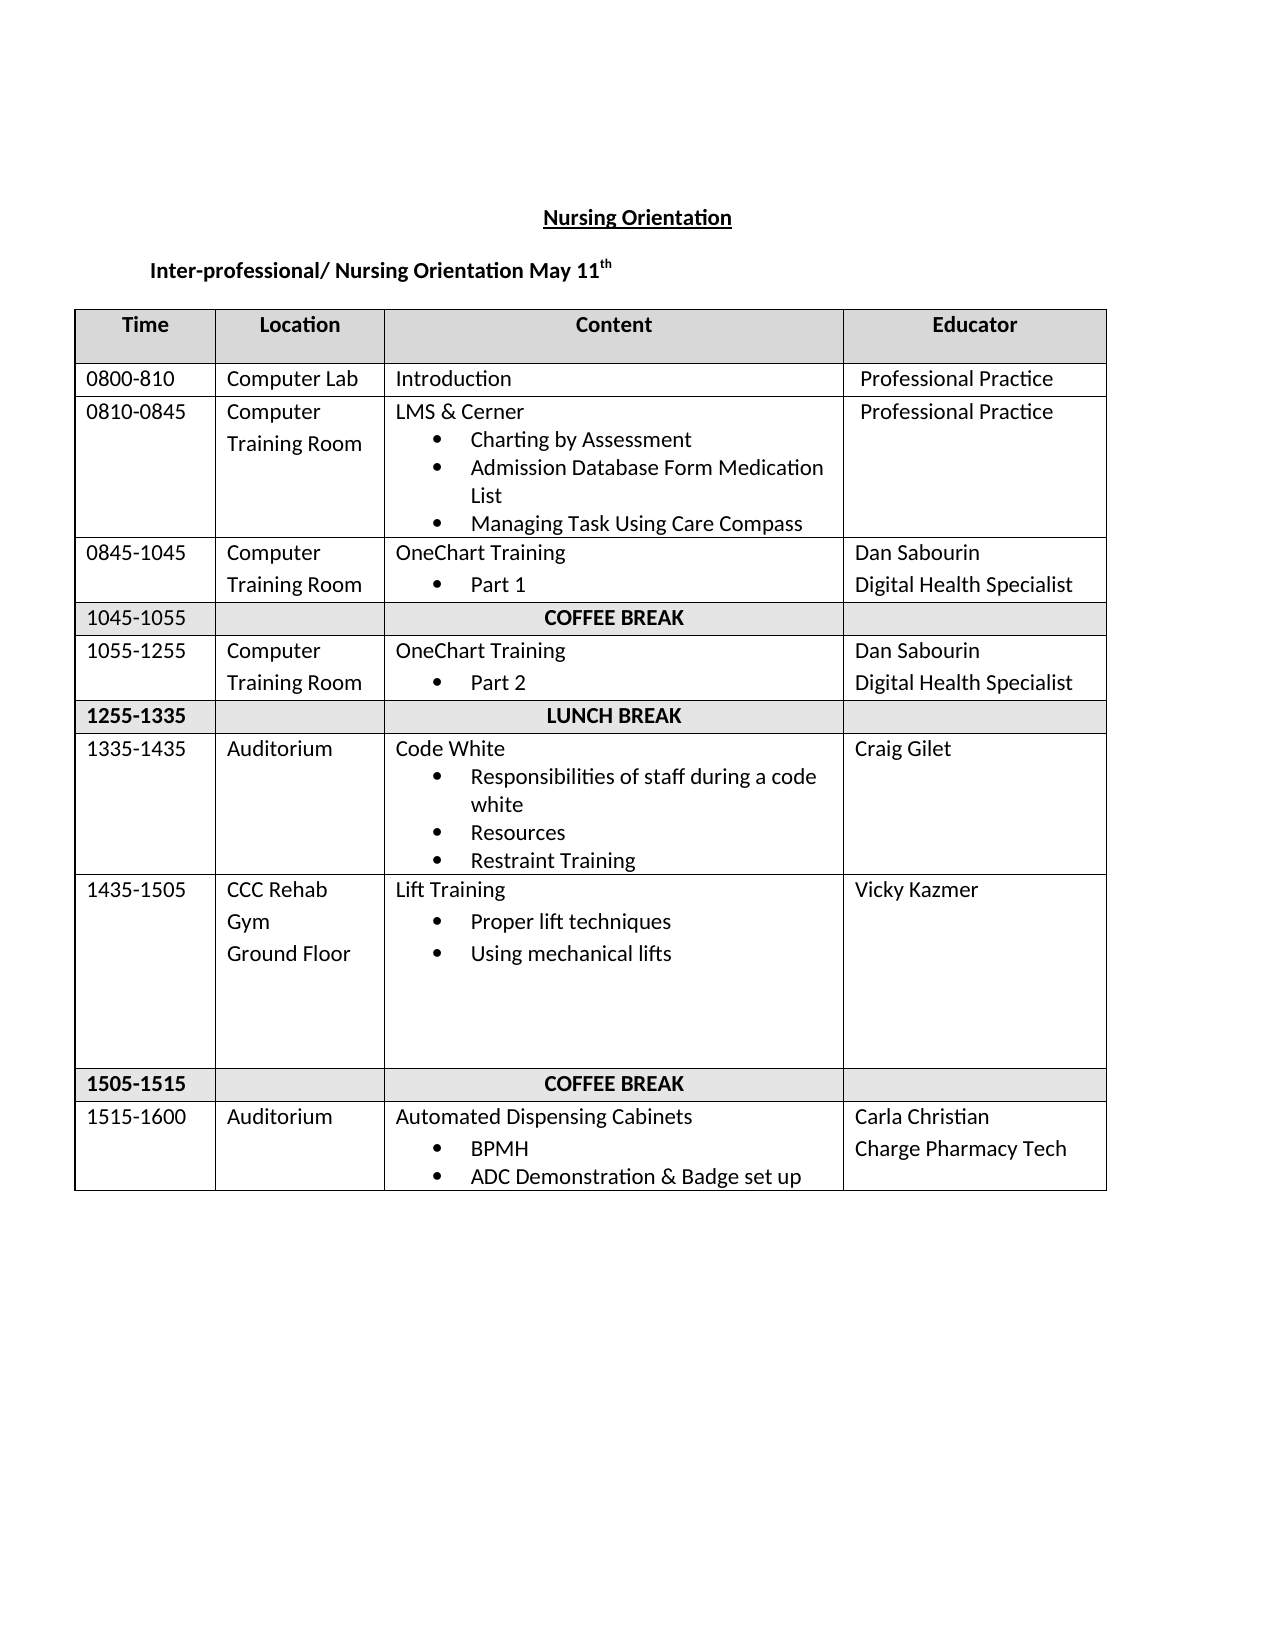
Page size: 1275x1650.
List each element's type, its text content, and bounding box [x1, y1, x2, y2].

table_cell Computer Training Room [216, 636, 384, 700]
table_cell 0800-810 [76, 364, 215, 396]
table_cell Automated Dispensing Cabinets BPMH ADC Demonstration & Badge set up [385, 1102, 843, 1190]
table_cell Auditorium [216, 734, 384, 874]
table_cell Introduction [385, 364, 843, 396]
table_cell Craig Gilet [844, 734, 1106, 874]
table_cell [844, 1069, 1106, 1101]
table_cell Professional Practice [844, 397, 1106, 537]
table_cell 1515-1600 [76, 1102, 215, 1190]
table_cell Code White Responsibilities of staff during a code white Resources Restraint Training [385, 734, 843, 874]
table_cell [216, 603, 384, 635]
table_cell Dan Sabourin Digital Health Specialist [844, 538, 1106, 602]
table_cell 1505-1515 [76, 1069, 215, 1101]
table_cell Dan Sabourin Digital Health Specialist [844, 636, 1106, 700]
table_cell 0845-1045 [76, 538, 215, 602]
table_cell OneChart Training Part 2 [385, 636, 843, 700]
table_header Educator [844, 310, 1106, 363]
table_header Location [216, 310, 384, 363]
table_cell 1335-1435 [76, 734, 215, 874]
table_cell LMS & Cerner Charting by Assessment Admission Database Form Medication List Managing Task Using Care Compass [385, 397, 843, 537]
table_cell 1435-1505 [76, 875, 215, 1068]
text Inter-professional/ Nursing Orientation May 11th [150, 256, 1125, 284]
table_cell Computer Training Room [216, 538, 384, 602]
table_cell Vicky Kazmer [844, 875, 1106, 1068]
table_cell Professional Practice [844, 364, 1106, 396]
table_cell 1045-1055 [76, 603, 215, 635]
table_cell LUNCH BREAK [385, 701, 843, 733]
table_cell [844, 701, 1106, 733]
table_cell COFFEE BREAK [385, 603, 843, 635]
table_cell OneChart Training Part 1 [385, 538, 843, 602]
table_cell [216, 701, 384, 733]
table_header Content [385, 310, 843, 363]
table_cell Auditorium [216, 1102, 384, 1190]
table_cell Lift Training Proper lift techniques Using mechanical lifts [385, 875, 843, 1068]
table_cell 1055-1255 [76, 636, 215, 700]
table_cell COFFEE BREAK [385, 1069, 843, 1101]
table_cell Computer Training Room [216, 397, 384, 537]
table_cell 1255-1335 [76, 701, 215, 733]
text Nursing Orientation [150, 203, 1125, 231]
table_cell CCC Rehab Gym Ground Floor [216, 875, 384, 1068]
table_header Time [76, 310, 215, 363]
table_cell Carla Christian Charge Pharmacy Tech [844, 1102, 1106, 1190]
table_cell [216, 1069, 384, 1101]
table_cell [844, 603, 1106, 635]
table_cell Computer Lab [216, 364, 384, 396]
table_cell 0810-0845 [76, 397, 215, 537]
